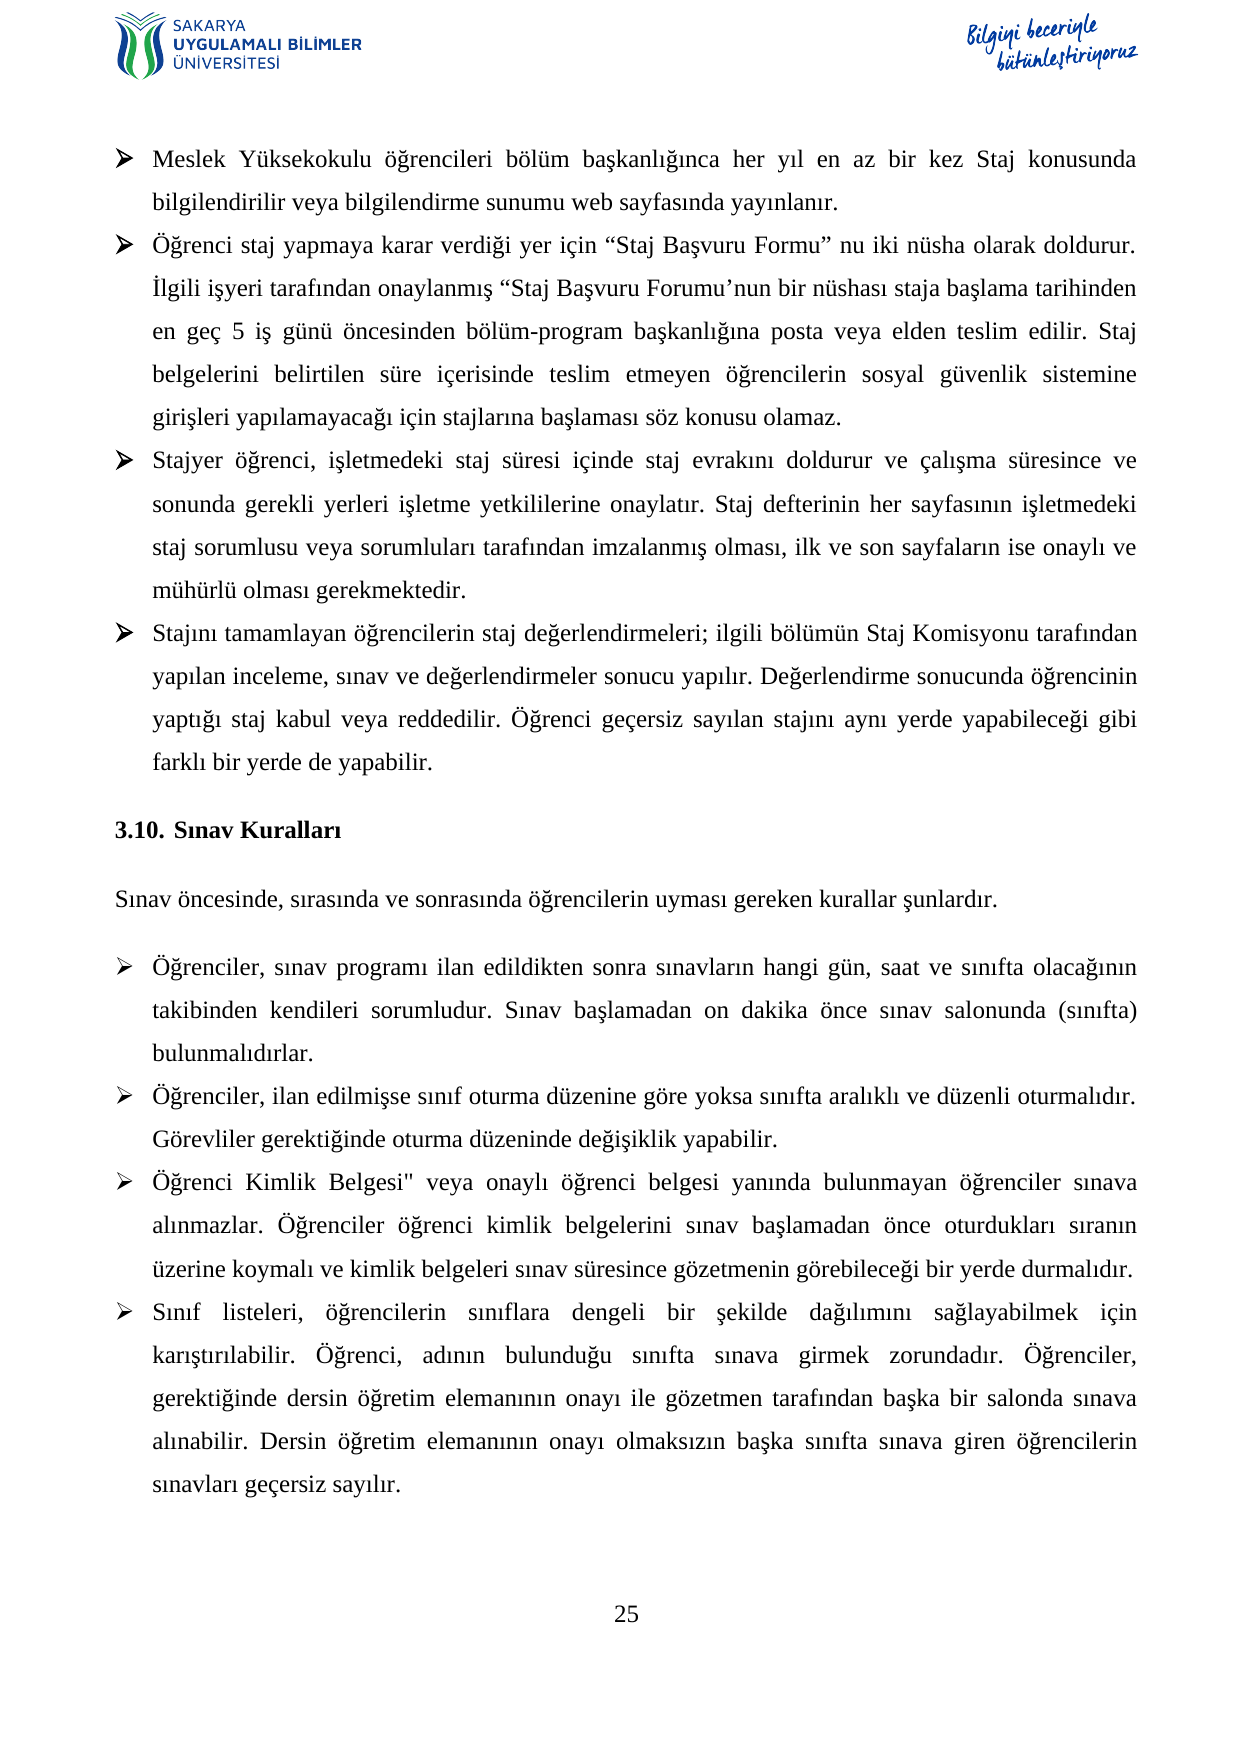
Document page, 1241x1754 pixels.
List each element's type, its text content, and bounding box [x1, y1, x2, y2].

text Sınav öncesinde, sırasında ve sonrasında öğrencilerin uyması gereken kurallar şunlardır. [114, 884, 1138, 912]
list Öğrenciler, sınav programı ilan edildikten sonra sınavların hangi gün, saat ve sınıfta olacağının takibinden kendileri sorumludur. Sınav başlamadan on dakika önce sınav salonunda (sınıfta) bulunmalıdırlar. [114, 952, 1138, 1067]
list Stajyer öğrenci, işletmedeki staj süresi içinde staj evrakını doldurur ve çalışma süresince ve sonunda gerekli yerleri işletme yetkililerine onaylatır. Staj defterinin her sayfasının işletmedeki staj sorumlusu veya sorumluları tarafından imzalanmış olması, ilk ve son sayfaların ise onaylı ve mühürlü olması gerekmektedir. [114, 446, 1138, 604]
subtitle Sınav Kuralları [114, 816, 1138, 844]
list Öğrenci Kimlik Belgesi" veya onaylı öğrenci belgesi yanında bulunmayan öğrenciler sınava alınmazlar. Öğrenciler öğrenci kimlik belgelerini sınav başlamadan önce oturdukları sıranın üzerine koymalı ve kimlik belgeleri sınav süresince gözetmenin görebileceği bir yerde durmalıdır. [114, 1167, 1138, 1282]
list Öğrenciler, ilan edilmişse sınıf oturma düzenine göre yoksa sınıfta aralıklı ve düzenli oturmalıdır. Görevliler gerektiğinde oturma düzeninde değişiklik yapabilir. [114, 1081, 1138, 1153]
list Meslek Yüksekokulu öğrencileri bölüm başkanlığınca her yıl en az bir kez Staj konusunda bilgilendirilir veya bilgilendirme sunumu web sayfasında yayınlanır. [114, 144, 1138, 216]
picture [114, 12, 362, 80]
picture [967, 13, 1139, 71]
list Sınıf listeleri, öğrencilerin sınıflara dengeli bir şekilde dağılımını sağlayabilmek için karıştırılabilir. Öğrenci, adının bulunduğu sınıfta sınava girmek zorundadır. Öğrenciler, gerektiğinde dersin öğretim elemanının onayı ile gözetmen tarafından başka bir salonda sınava alınabilir. Dersin öğretim elemanının onayı olmaksızın başka sınıfta sınava giren öğrencilerin sınavları geçersiz sayılır. [114, 1297, 1138, 1498]
list Öğrenci staj yapmaya karar verdiği yer için “Staj Başvuru Formu” nu iki nüsha olarak doldurur. İlgili işyeri tarafından onaylanmış “Staj Başvuru Forumu’nun bir nüshası staja başlama tarihinden en geç 5 iş günü öncesinden bölüm-program başkanlığına posta veya elden teslim edilir. Staj belgelerini belirtilen süre içerisinde teslim etmeyen öğrencilerin sosyal güvenlik sistemine girişleri yapılamayacağı için stajlarına başlaması söz konusu olamaz. [114, 230, 1138, 431]
list Stajını tamamlayan öğrencilerin staj değerlendirmeleri; ilgili bölümün Staj Komisyonu tarafından yapılan inceleme, sınav ve değerlendirmeler sonucu yapılır. Değerlendirme sonucunda öğrencinin yaptığı staj kabul veya reddedilir. Öğrenci geçersiz sayılan stajını aynı yerde yapabileceği gibi farklı bir yerde de yapabilir. [114, 618, 1138, 776]
